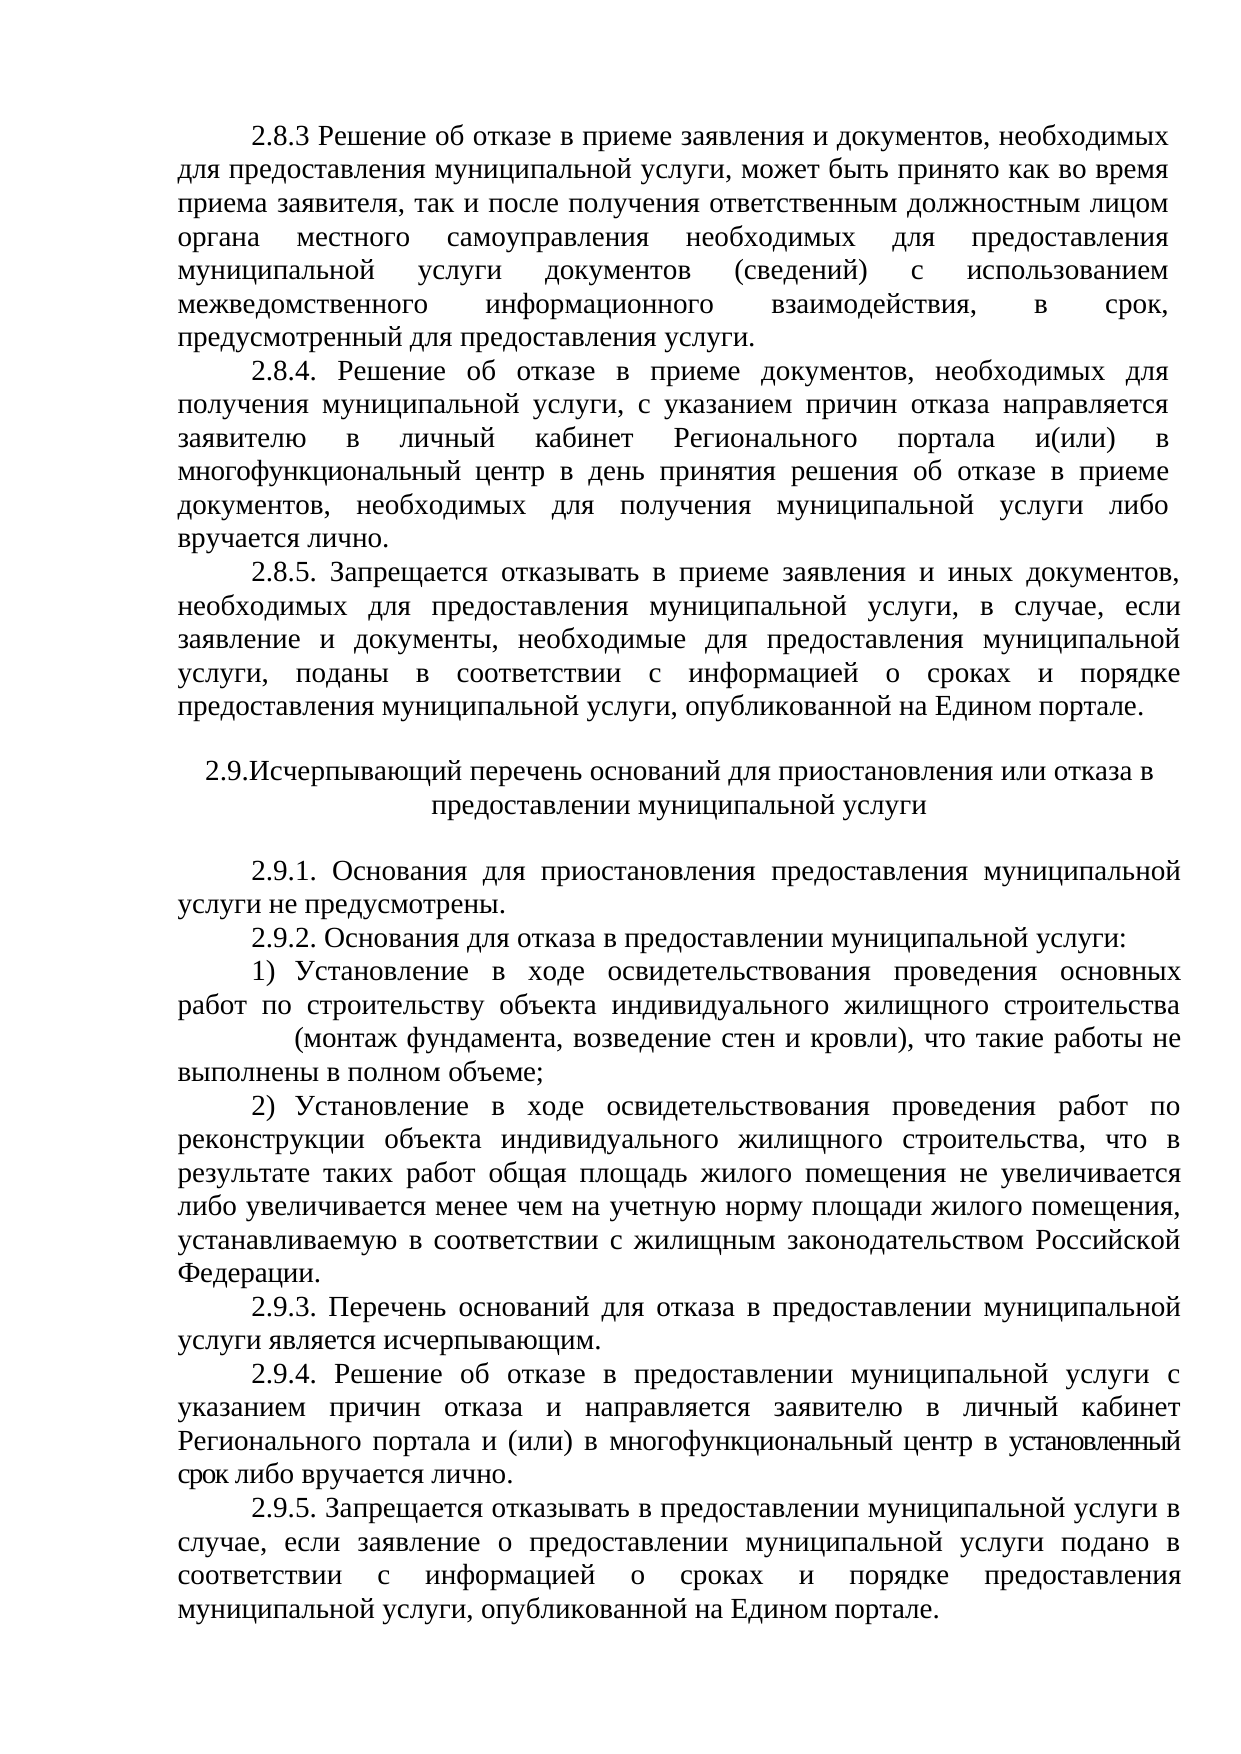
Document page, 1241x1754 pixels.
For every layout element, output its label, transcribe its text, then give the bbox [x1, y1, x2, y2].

text 2.9.5. Запрещается отказывать в предоставлении муниципальной услуги в случае, если заявление о предоставлении муниципальной услуги подано в соответствии с информацией о сроках и порядке предоставления муниципальной услуги, опубликованной на Едином портале. [177, 1490, 1181, 1624]
text 2.9.4. Решение об отказе в предоставлении муниципальной услуги с указанием причин отказа и направляется заявителю в личный кабинет Регионального портала и (или) в многофункциональный центр в установленный срок либо вручается лично. [177, 1356, 1181, 1490]
list Установление в ходе освидетельствования проведения основных работ по строительству объекта индивидуального жилищного строительства (монтаж фундамента, возведение стен и кровли), что такие работы не выполнены в полном объеме; [177, 953, 1181, 1088]
text 2.9.3. Перечень оснований для отказа в предоставлении муниципальной услуги является исчерпывающим. [177, 1289, 1181, 1356]
text 2.9.1. Основания для приостановления предоставления муниципальной услуги не предусмотрены. [177, 853, 1181, 920]
text 2.8.3 Решение об отказе в приеме заявления и документов, необходимых для предоставления муниципальной услуги, может быть принято как во время приема заявителя, так и после получения ответственным должностным лицом органа местного самоуправления необходимых для предоставления муниципальной услуги документов (сведений) с использованием межведомственного информационного взаимодействия, в срок, предусмотренный для предоставления услуги. [177, 118, 1169, 353]
text 2.9.Исчерпывающий перечень оснований для приостановления или отказа в предоставлении муниципальной услуги [177, 753, 1181, 820]
text 2.8.4. Решение об отказе в приеме документов, необходимых для получения муниципальной услуги, с указанием причин отказа направляется заявителю в личный кабинет Регионального портала и(или) в многофункциональный центр в день принятия решения об отказе в приеме документов, необходимых для получения муниципальной услуги либо вручается лично. [177, 353, 1169, 554]
list Установление в ходе освидетельствования проведения работ по реконструкции объекта индивидуального жилищного строительства, что в результате таких работ общая площадь жилого помещения не увеличивается либо увеличивается менее чем на учетную норму площади жилого помещения, устанавливаемую в соответствии с жилищным законодательством Российской Федерации. [177, 1088, 1181, 1289]
text 2.9.2. Основания для отказа в предоставлении муниципальной услуги: [177, 920, 1181, 953]
text 2.8.5. Запрещается отказывать в приеме заявления и иных документов, необходимых для предоставления муниципальной услуги, в случае, если заявление и документы, необходимые для предоставления муниципальной услуги, поданы в соответствии с информацией о сроках и порядке предоставления муниципальной услуги, опубликованной на Едином портале. [177, 554, 1181, 722]
